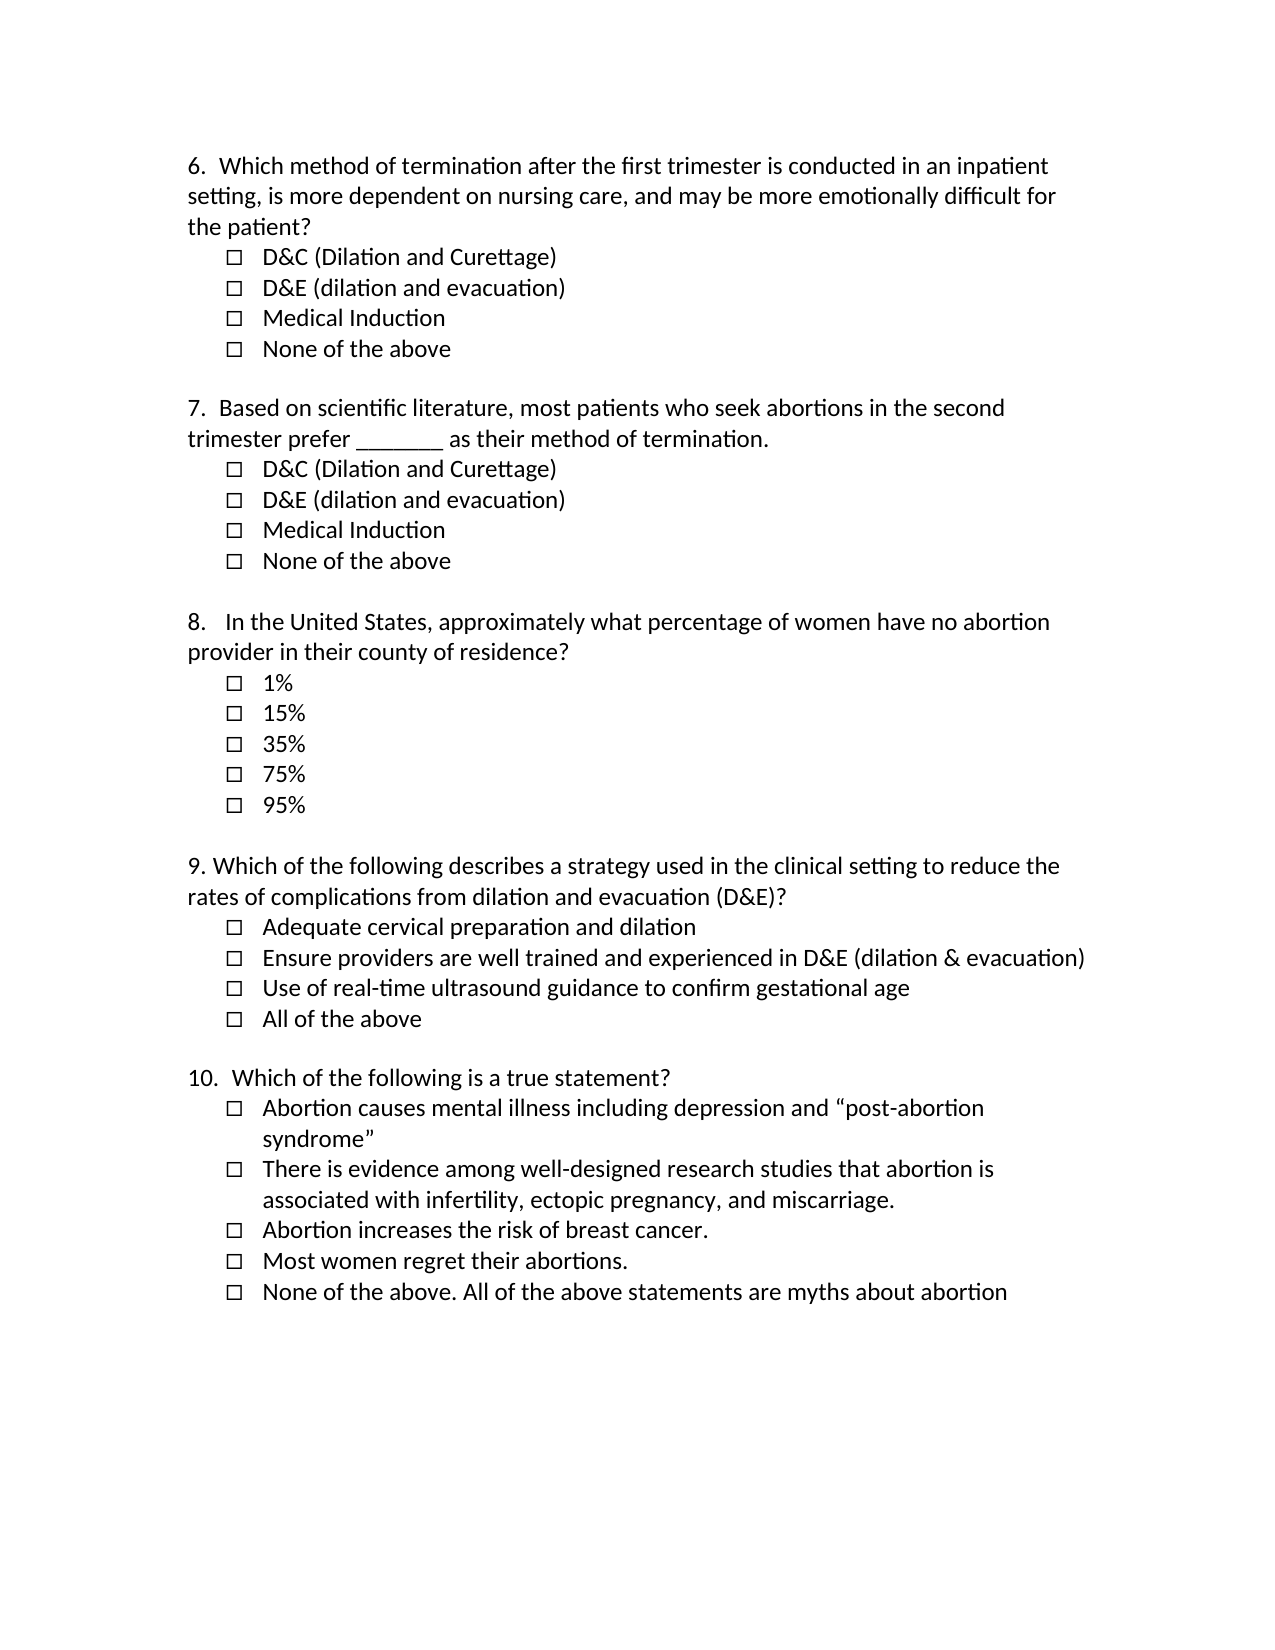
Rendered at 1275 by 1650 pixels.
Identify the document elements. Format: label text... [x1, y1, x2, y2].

list 75% [225, 759, 1087, 789]
text 6. Which method of termination after the first trimester is conducted in an inpatient setting, is more dependent on nursing care, and may be more emotionally difficult for the patient? [187, 150, 1087, 242]
list Medical Induction [225, 514, 1087, 545]
list D&C (Dilation and Curettage) [225, 453, 1087, 484]
list D&C (Dilation and Curettage) [225, 242, 1087, 272]
list 15% [225, 698, 1087, 728]
list Abortion increases the risk of breast cancer. [225, 1215, 1087, 1245]
list Ensure providers are well trained and experienced in D&E (dilation & evacuation) [225, 942, 1087, 972]
list None of the above [225, 545, 1087, 576]
list Most women regret their abortions. [225, 1245, 1087, 1276]
text 9. Which of the following describes a strategy used in the clinical setting to reduce the rates of complications from dilation and evacuation (D&E)? [187, 850, 1087, 911]
list All of the above [225, 1003, 1087, 1033]
list There is evidence among well-designed research studies that abortion is associated with infertility, ectopic pregnancy, and miscarriage. [225, 1154, 1087, 1215]
list 1% [225, 667, 1087, 698]
list 95% [225, 789, 1087, 820]
text 8. In the United States, approximately what percentage of women have no abortion provider in their county of residence? [187, 606, 1087, 667]
list Use of real-time ultrasound guidance to confirm gestational age [225, 972, 1087, 1003]
list D&E (dilation and evacuation) [225, 484, 1087, 514]
list Medical Induction [225, 303, 1087, 333]
list D&E (dilation and evacuation) [225, 272, 1087, 303]
text 7. Based on scientific literature, most patients who seek abortions in the second trimester prefer _______ as their method of termination. [187, 392, 1087, 453]
list Abortion causes mental illness including depression and “post-abortion syndrome” [225, 1093, 1087, 1154]
list None of the above. All of the above statements are myths about abortion [225, 1276, 1087, 1306]
list 35% [225, 728, 1087, 759]
list None of the above [225, 333, 1087, 364]
text 10. Which of the following is a true statement? [187, 1062, 1087, 1093]
list Adequate cervical preparation and dilation [225, 911, 1087, 942]
